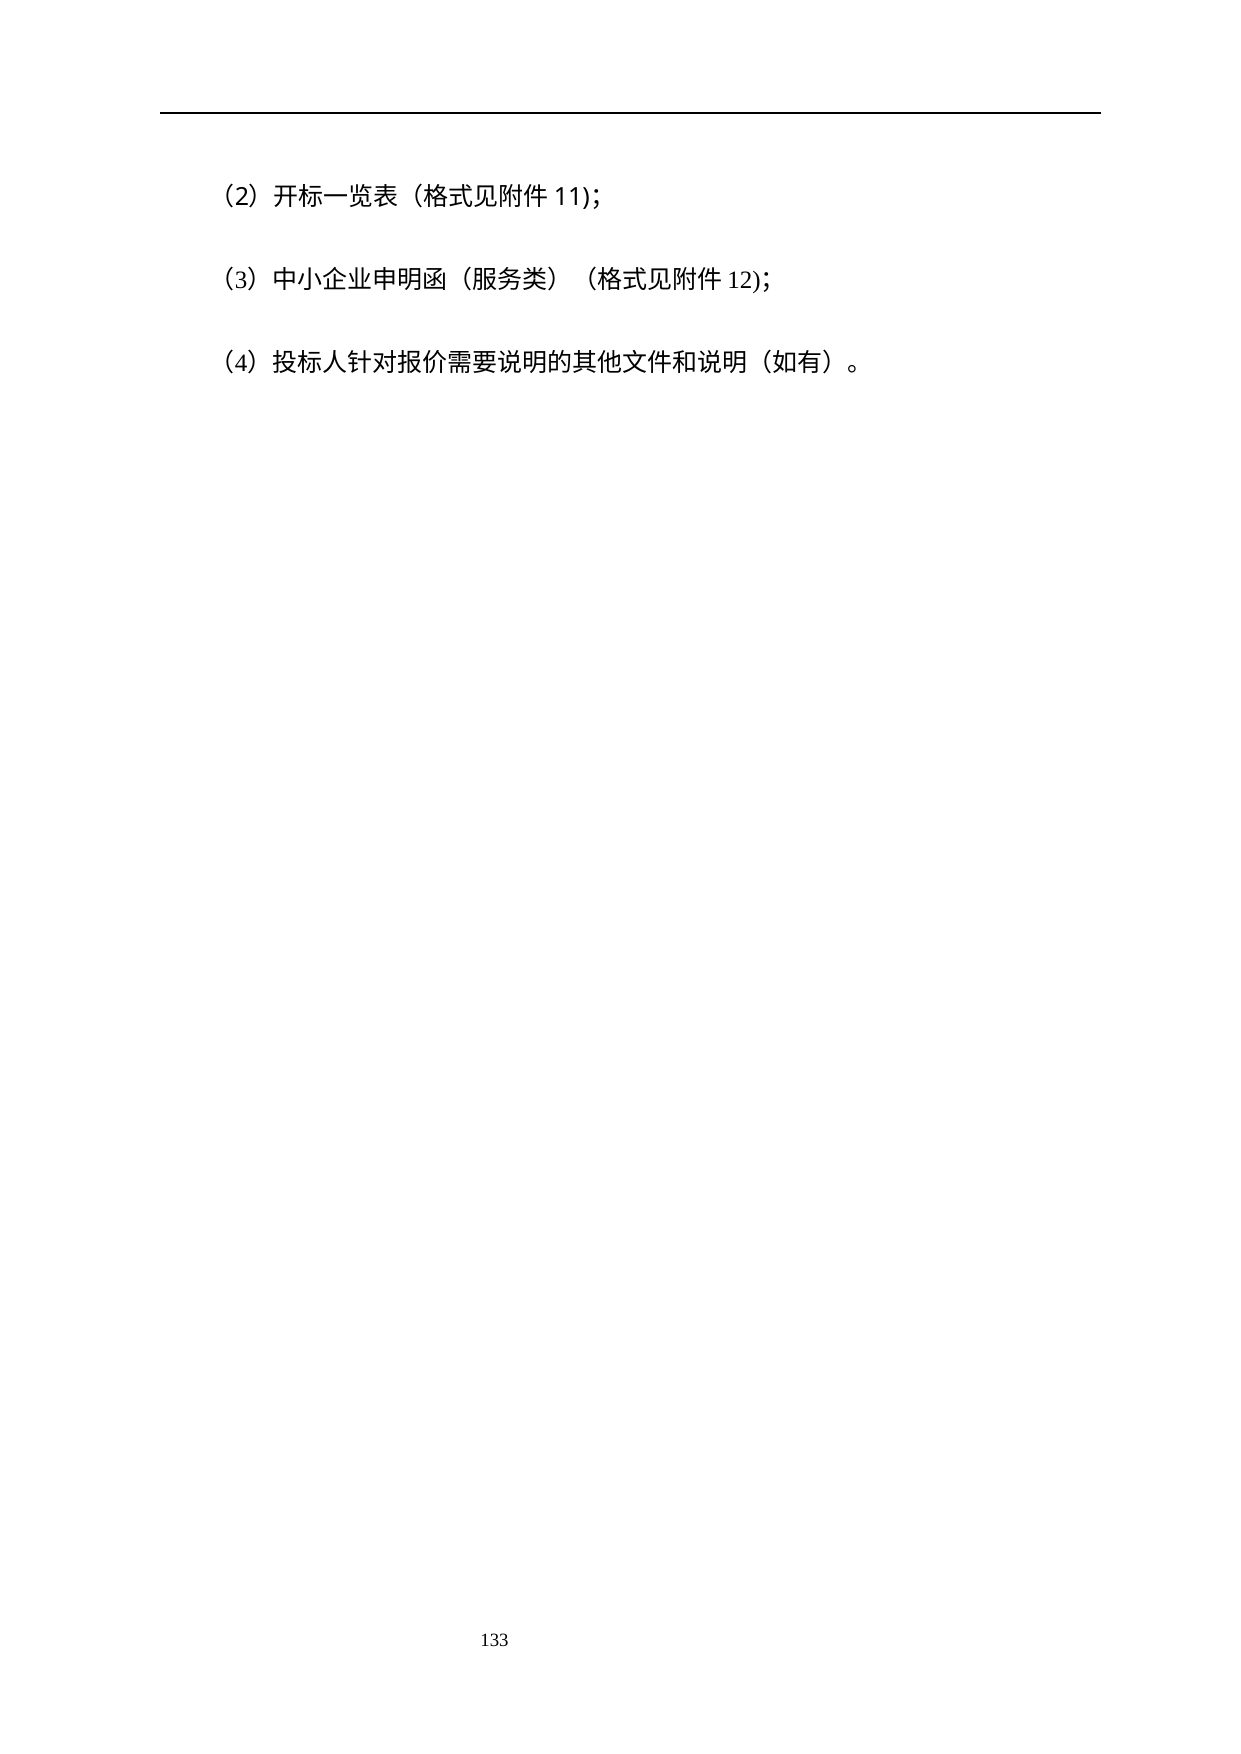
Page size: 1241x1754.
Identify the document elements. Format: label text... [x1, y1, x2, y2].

text （2）开标一览表（格式见附件11)； [159, 162, 1101, 227]
text （4）投标人针对报价需要说明的其他文件和说明（如有）。 [159, 328, 1101, 393]
text （3）中小企业申明函（服务类）（格式见附件12)； [159, 245, 1101, 310]
